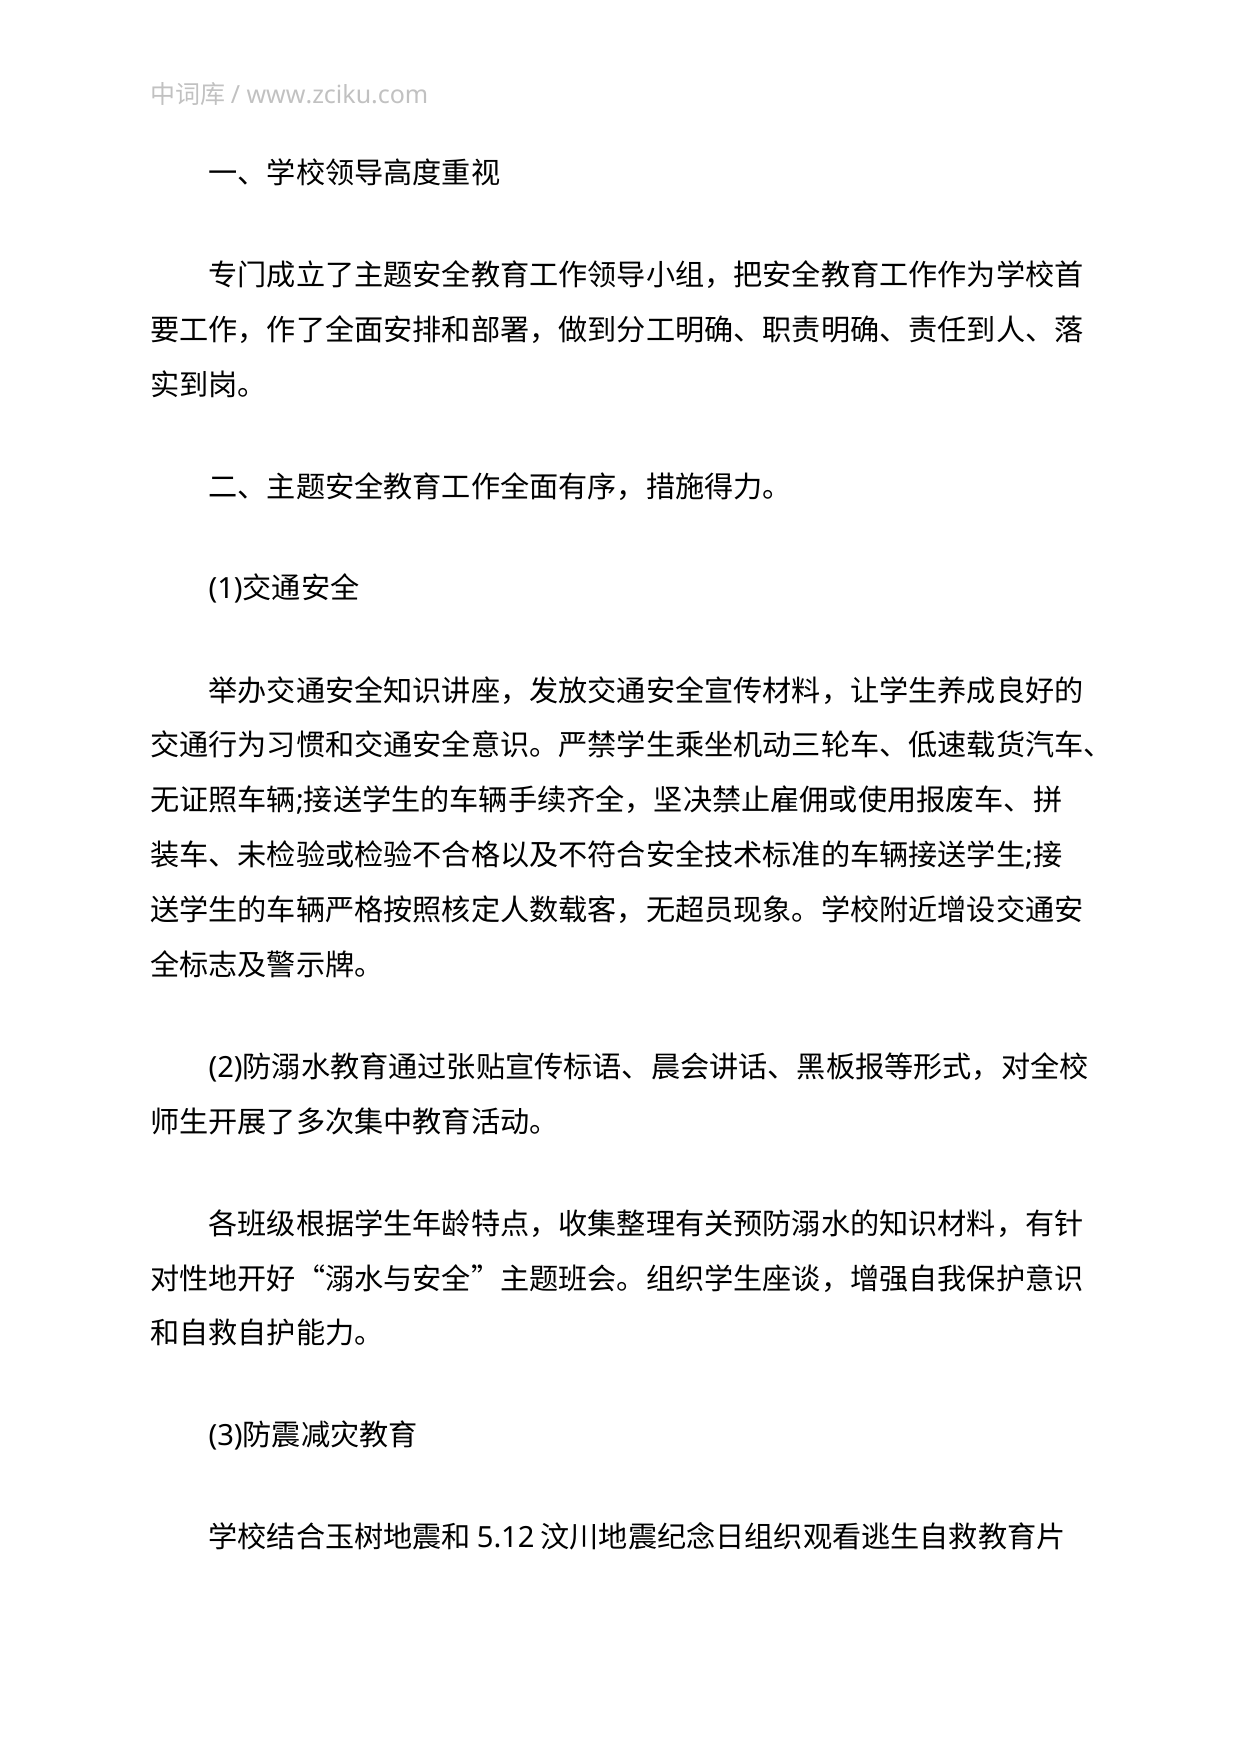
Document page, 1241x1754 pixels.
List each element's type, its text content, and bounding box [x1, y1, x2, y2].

text (1)交通安全 [150, 565, 1090, 607]
text (2)防溺水教育通过张贴宣传标语、晨会讲话、黑板报等形式，对全校师生开展了多次集中教育活动。 [150, 1043, 1090, 1141]
text 举办交通安全知识讲座，发放交通安全宣传材料，让学生养成良好的交通行为习惯和交通安全意识。严禁学生乘坐机动三轮车、低速载货汽车、无证照车辆;接送学生的车辆手续齐全，坚决禁止雇佣或使用报废车、拼装车、未检验或检验不合格以及不符合安全技术标准的车辆接送学生;接送学生的车辆严格按照核定人数载客，无超员现象。学校附近增设交通安全标志及警示牌。 [150, 667, 1090, 984]
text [150, 1514, 1090, 1556]
text 二、主题安全教育工作全面有序，措施得力。 [150, 463, 1090, 506]
text 各班级根据学生年龄特点，收集整理有关预防溺水的知识材料，有针对性地开好“溺水与安全”主题班会。组织学生座谈，增强自我保护意识和自救自护能力。 [150, 1200, 1090, 1352]
text 专门成立了主题安全教育工作领导小组，把安全教育工作作为学校首要工作，作了全面安排和部署，做到分工明确、职责明确、责任到人、落实到岗。 [150, 252, 1090, 404]
text (3)防震减灾教育 [150, 1412, 1090, 1454]
text 一、学校领导高度重视 [150, 150, 1090, 192]
